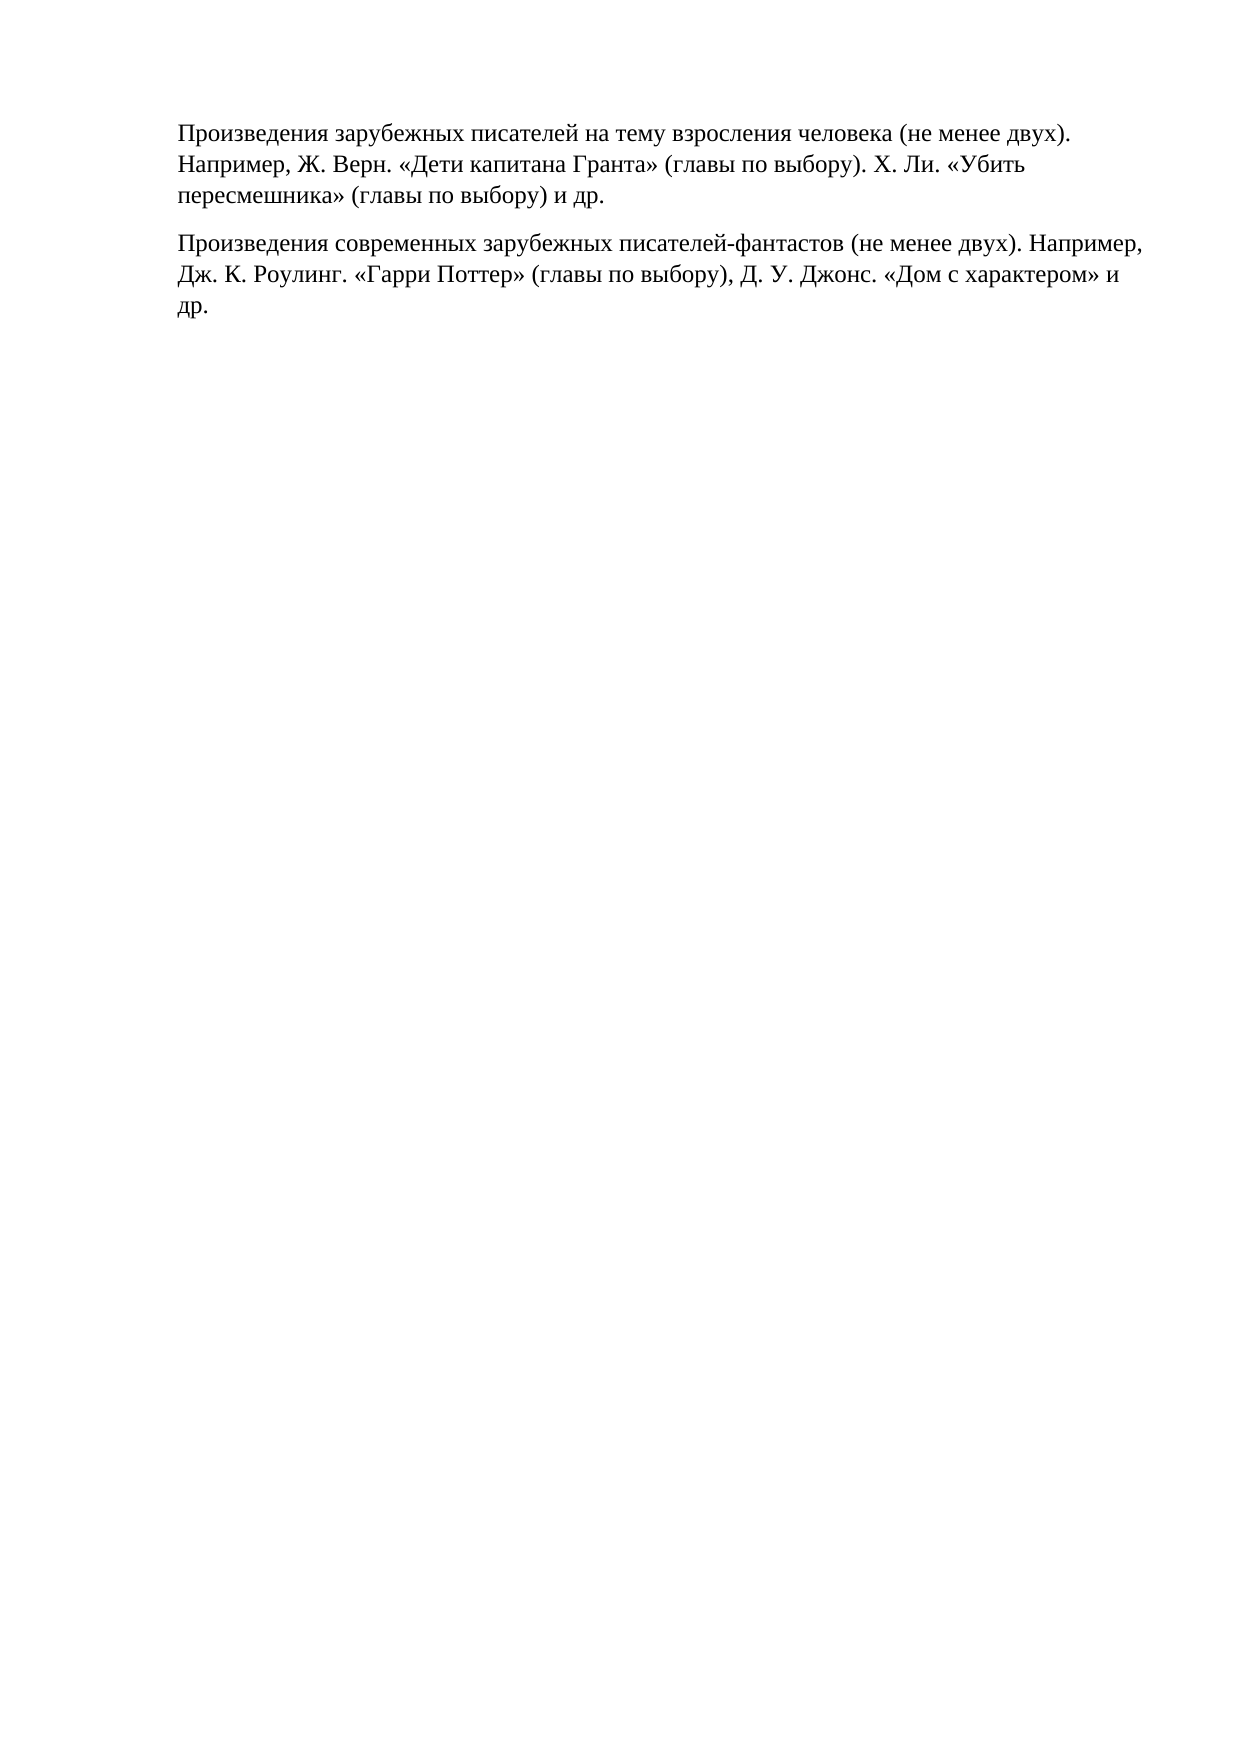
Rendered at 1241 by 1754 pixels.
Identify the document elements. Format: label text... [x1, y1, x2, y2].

text Произведения современных зарубежных писателей-фантастов ‌(не менее двух). Например, Дж. К. Роулинг. «Гарри Поттер» (главы по выбору), Д. У. Джонс. «Дом с характером» и др.‌‌ [177, 228, 1152, 319]
text Произведения зарубежных писателей на тему взросления человека ‌(не менее двух). Например, Ж. Верн. «Дети капитана Гранта» (главы по выбору). Х. Ли. «Убить пересмешника» (главы по выбору) и др.‌‌ [177, 118, 1152, 209]
